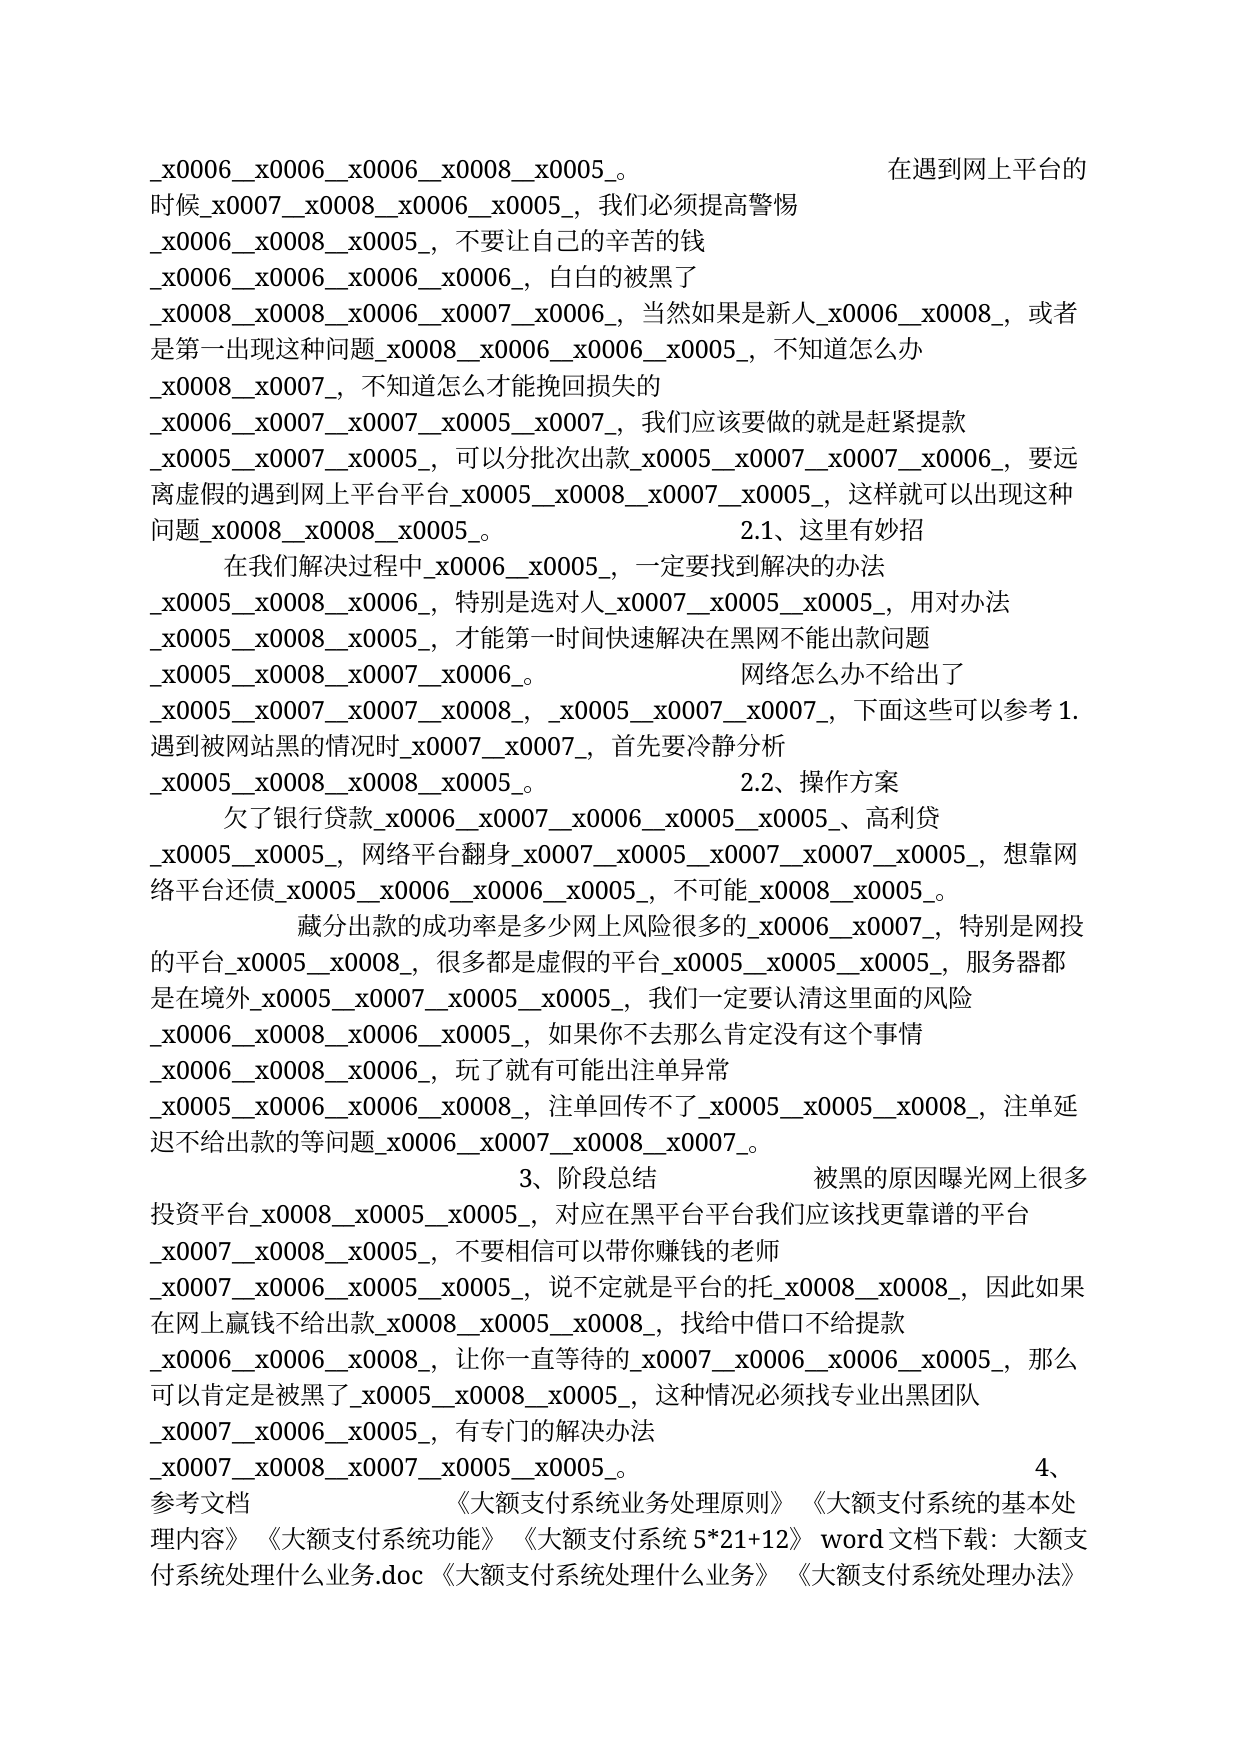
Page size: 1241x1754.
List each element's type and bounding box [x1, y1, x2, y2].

text [150, 150, 1090, 1592]
